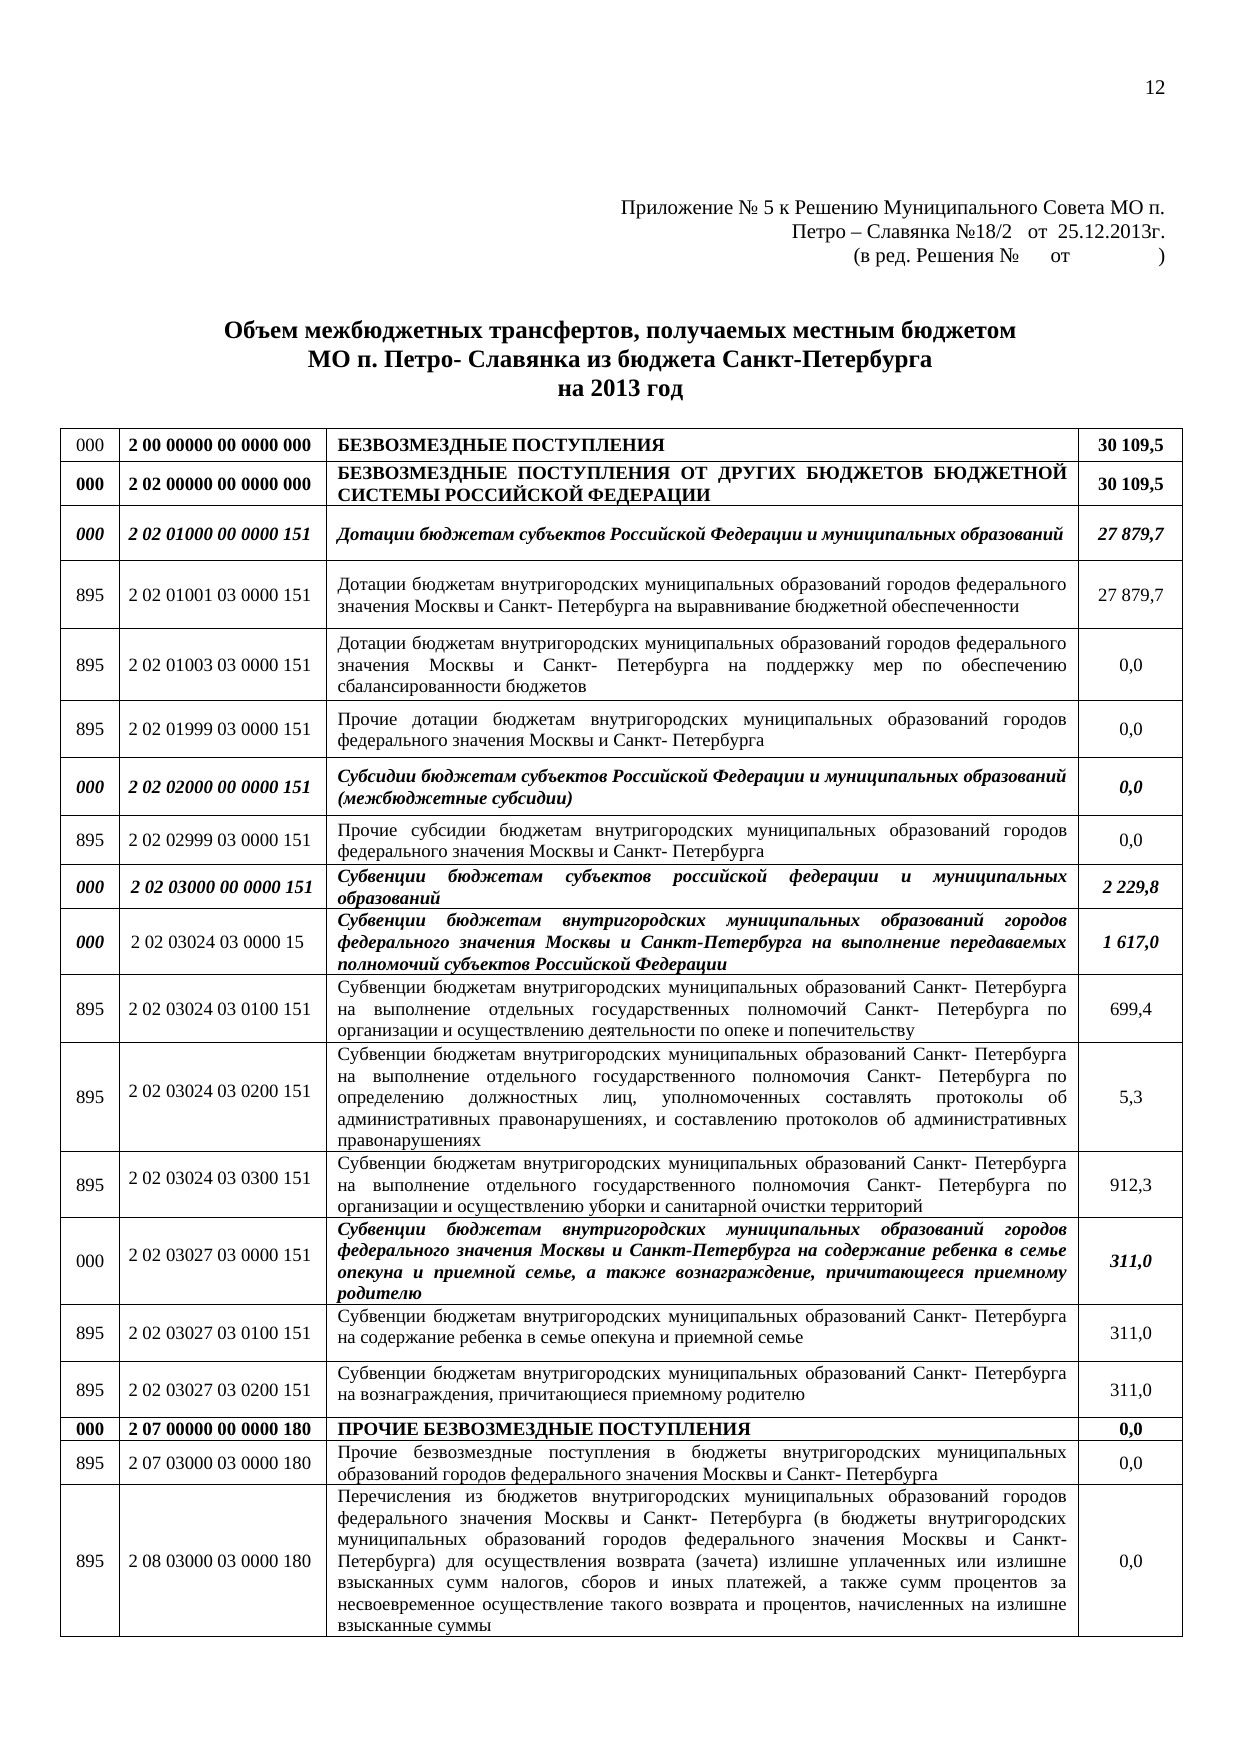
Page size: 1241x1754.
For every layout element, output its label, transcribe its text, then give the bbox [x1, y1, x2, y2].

table_cell 2 02 03027 03 0200 151 [120, 1362, 326, 1417]
table_cell 2 02 03027 03 0000 151 [120, 1218, 326, 1304]
table_cell 000 [61, 909, 119, 974]
table_cell 895 [61, 1152, 119, 1217]
table_cell 2 02 00000 00 0000 000 [120, 462, 326, 505]
table_cell Субвенции бюджетам субъектов российской федерации и муниципальных образований [327, 865, 1078, 908]
table_cell 0,0 [1079, 1441, 1182, 1484]
table_cell Субвенции бюджетам внутригородских муниципальных образований Санкт- Петербурга на выполнение отдельного государственного полномочия Санкт- Петербурга по организации и осуществлению уборки и санитарной очистки территорий [327, 1152, 1078, 1217]
table_cell 30 109,5 [1079, 462, 1182, 505]
table_cell 27 879,7 [1079, 561, 1182, 628]
table_cell 5,3 [1079, 1043, 1182, 1151]
table_cell 912,3 [1079, 1152, 1182, 1217]
table_cell Субвенции бюджетам внутригородских муниципальных образований городов федерального значения Москвы и Санкт-Петербурга на содержание ребенка в семье опекуна и приемной семье, а также вознаграждение, причитающееся приемному родителю [327, 1218, 1078, 1304]
table_cell 2 229,8 [1079, 865, 1182, 908]
text Объем межбюджетных трансфертов, получаемых местным бюджетом [75, 316, 1165, 344]
table_cell 2 07 03000 03 0000 180 [120, 1441, 326, 1484]
table_cell 895 [61, 816, 119, 864]
table_cell 0,0 [1079, 1418, 1182, 1440]
table_cell 000 [61, 1418, 119, 1440]
text на 2013 год [75, 373, 1165, 402]
table_cell БЕЗВОЗМЕЗДНЫЕ ПОСТУПЛЕНИЯ ОТ ДРУГИХ БЮДЖЕТОВ БЮДЖЕТНОЙ СИСТЕМЫ РОССИЙСКОЙ ФЕДЕРАЦИИ [327, 462, 1078, 505]
table_cell Перечисления из бюджетов внутригородских муниципальных образований городов федерального значения Москвы и Санкт- Петербурга (в бюджеты внутригородских муниципальных образований городов федерального значения Москвы и Санкт- Петербурга) для осуществления возврата (зачета) излишне уплаченных или излишне взысканных сумм налогов, сборов и иных платежей, а также сумм процентов за несвоевременное осуществление такого возврата и процентов, начисленных на излишне взысканные суммы [327, 1485, 1078, 1636]
table_cell 311,0 [1079, 1218, 1182, 1304]
table_cell 0,0 [1079, 1485, 1182, 1636]
table_cell 2 02 03024 03 0000 15 [120, 909, 326, 974]
table_cell 895 [61, 701, 119, 757]
table_cell 895 [61, 1485, 119, 1636]
table_cell 2 02 01003 03 0000 151 [120, 629, 326, 700]
table_cell Субвенции бюджетам внутригородских муниципальных образований Санкт- Петербурга на содержание ребенка в семье опекуна и приемной семье [327, 1305, 1078, 1361]
table_cell Прочие безвозмездные поступления в бюджеты внутригородских муниципальных образований городов федерального значения Москвы и Санкт- Петербурга [327, 1441, 1078, 1484]
table_cell 311,0 [1079, 1362, 1182, 1417]
table_cell Субвенции бюджетам внутригородских муниципальных образований Санкт- Петербурга на вознаграждения, причитающиеся приемному родителю [327, 1362, 1078, 1417]
table_cell 000 [61, 758, 119, 815]
table_cell Субсидии бюджетам субъектов Российской Федерации и муниципальных образований (межбюджетные субсидии) [327, 758, 1078, 815]
table_cell 1 617,0 [1079, 909, 1182, 974]
text (в ред. Решения № от ) [75, 243, 1165, 267]
table_cell Субвенции бюджетам внутригородских муниципальных образований Санкт- Петербурга на выполнение отдельных государственных полномочий Санкт- Петербурга по организации и осуществлению деятельности по опеке и попечительству [327, 975, 1078, 1042]
table_cell Дотации бюджетам субъектов Российской Федерации и муниципальных образований [327, 506, 1078, 560]
table_header БЕЗВОЗМЕЗДНЫЕ ПОСТУПЛЕНИЯ [327, 429, 1078, 461]
table_cell 2 02 03024 03 0300 151 [120, 1152, 326, 1217]
table_cell 2 08 03000 03 0000 180 [120, 1485, 326, 1636]
text Приложение № 5 к Решению Муниципального Совета МО п. Петро – Славянка №18/2 от 25.12.2013г. [592, 195, 1165, 243]
table_cell 895 [61, 561, 119, 628]
table_cell 2 07 00000 00 0000 180 [120, 1418, 326, 1440]
table_cell Дотации бюджетам внутригородских муниципальных образований городов федерального значения Москвы и Санкт- Петербурга на выравнивание бюджетной обеспеченности [327, 561, 1078, 628]
table_cell 0,0 [1079, 701, 1182, 757]
table_cell Прочие дотации бюджетам внутригородских муниципальных образований городов федерального значения Москвы и Санкт- Петербурга [327, 701, 1078, 757]
table_cell 2 02 02999 03 0000 151 [120, 816, 326, 864]
table_cell 000 [61, 865, 119, 908]
table_cell 0,0 [1079, 758, 1182, 815]
table_cell 0,0 [1079, 816, 1182, 864]
table_cell Субвенции бюджетам внутригородских муниципальных образований городов федерального значения Москвы и Санкт-Петербурга на выполнение передаваемых полномочий субъектов Российской Федерации [327, 909, 1078, 974]
table_cell 699,4 [1079, 975, 1182, 1042]
table_cell 000 [61, 462, 119, 505]
table_cell 895 [61, 629, 119, 700]
table_cell 2 02 03024 03 0200 151 [120, 1043, 326, 1151]
table_cell 2 02 02000 00 0000 151 [120, 758, 326, 815]
table_cell 895 [61, 1362, 119, 1417]
table_cell ПРОЧИЕ БЕЗВОЗМЕЗДНЫЕ ПОСТУПЛЕНИЯ [327, 1418, 1078, 1440]
table_cell 000 [61, 506, 119, 560]
table_header 30 109,5 [1079, 429, 1182, 461]
table_cell 2 02 03000 00 0000 151 [120, 865, 326, 908]
table_cell 2 02 01001 03 0000 151 [120, 561, 326, 628]
table_cell 2 02 01000 00 0000 151 [120, 506, 326, 560]
text МО п. Петро- Славянка из бюджета Санкт-Петербурга [75, 344, 1165, 373]
table_cell Дотации бюджетам внутригородских муниципальных образований городов федерального значения Москвы и Санкт- Петербурга на поддержку мер по обеспечению сбалансированности бюджетов [327, 629, 1078, 700]
table_cell Прочие субсидии бюджетам внутригородских муниципальных образований городов федерального значения Москвы и Санкт- Петербурга [327, 816, 1078, 864]
table_cell 895 [61, 1305, 119, 1361]
table_cell 2 02 01999 03 0000 151 [120, 701, 326, 757]
table_cell 2 02 03024 03 0100 151 [120, 975, 326, 1042]
table_header 2 00 00000 00 0000 000 [120, 429, 326, 461]
table_header 000 [61, 429, 119, 461]
table_cell 311,0 [1079, 1305, 1182, 1361]
table_cell 27 879,7 [1079, 506, 1182, 560]
table_cell 895 [61, 1441, 119, 1484]
table_cell Субвенции бюджетам внутригородских муниципальных образований Санкт- Петербурга на выполнение отдельного государственного полномочия Санкт- Петербурга по определению должностных лиц, уполномоченных составлять протоколы об административных правонарушениях, и составлению протоколов об административных правонарушениях [327, 1043, 1078, 1151]
table_cell 0,0 [1079, 629, 1182, 700]
table_cell 2 02 03027 03 0100 151 [120, 1305, 326, 1361]
table_cell 000 [61, 1218, 119, 1304]
table_cell 895 [61, 975, 119, 1042]
table_cell 895 [61, 1043, 119, 1151]
